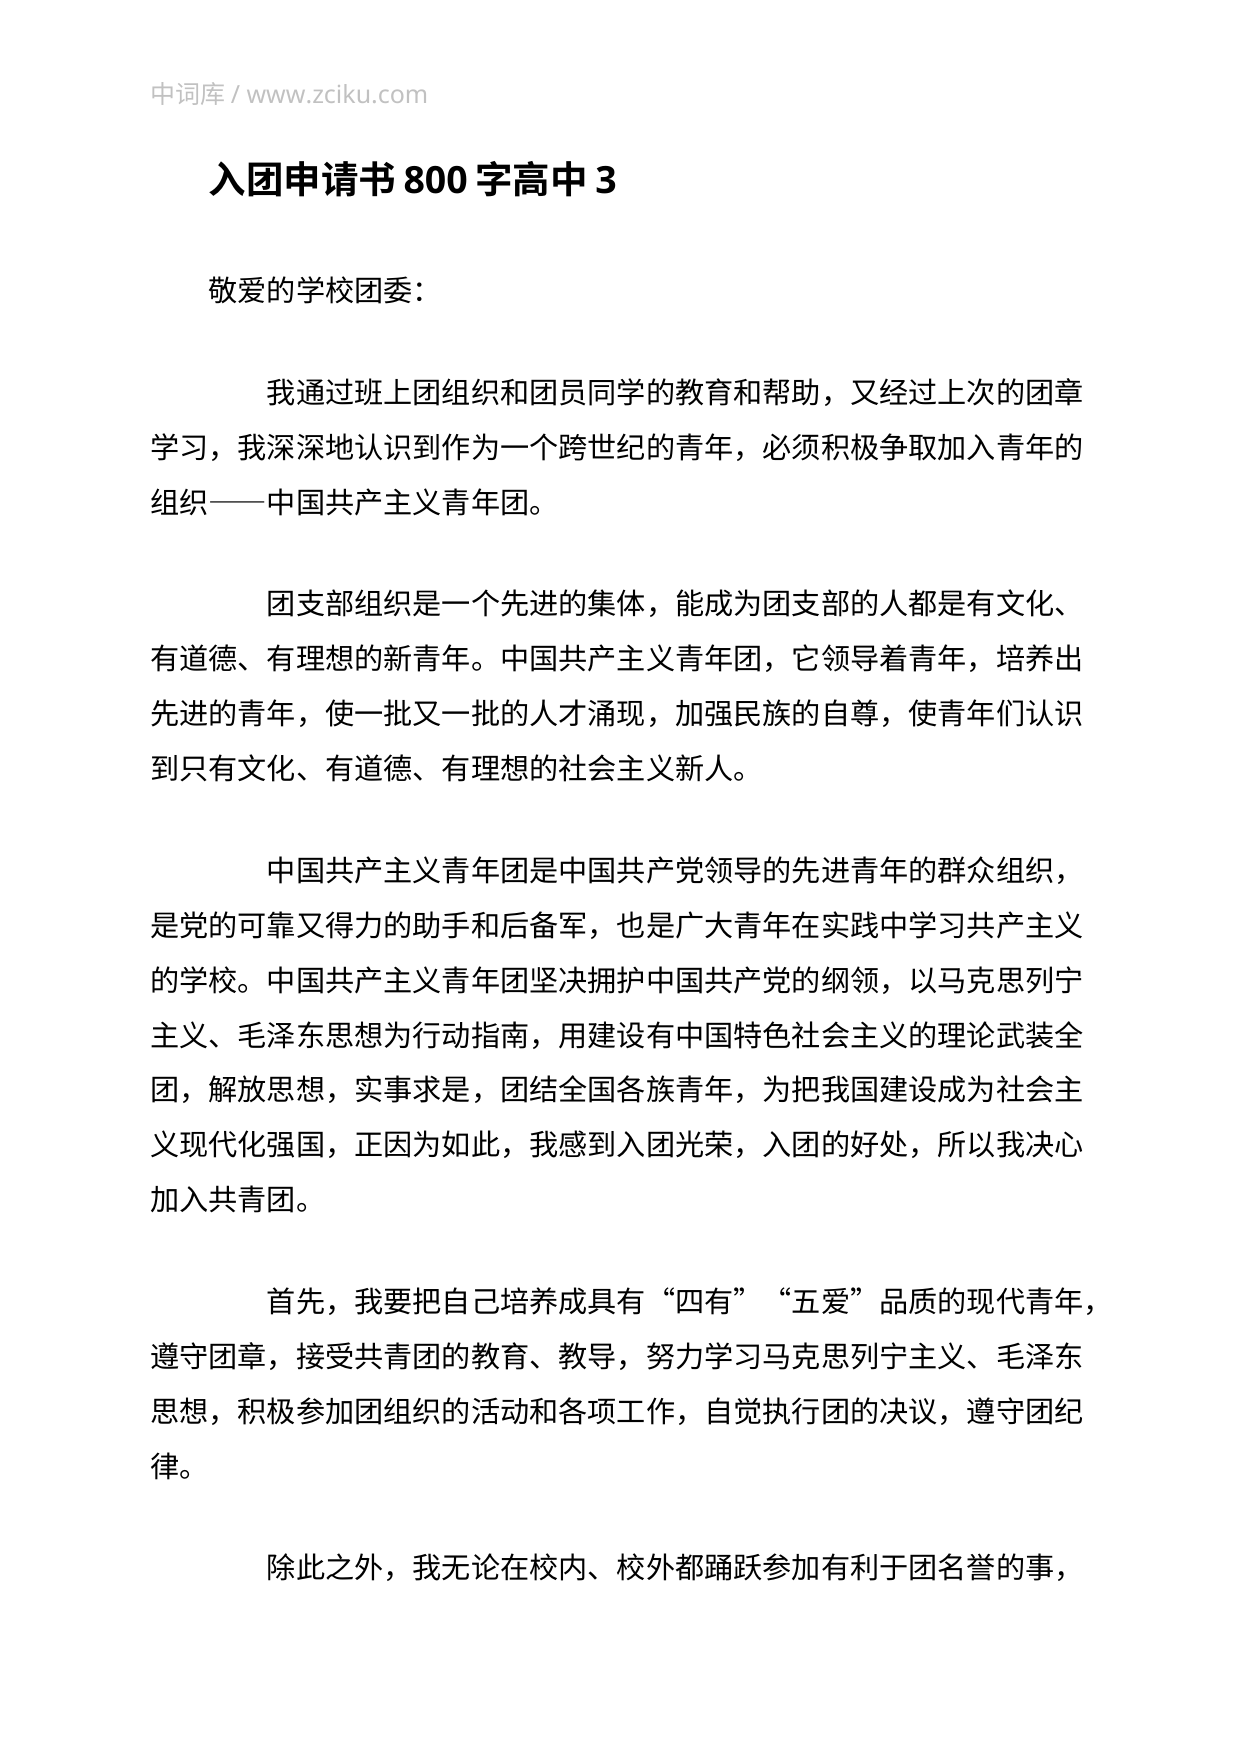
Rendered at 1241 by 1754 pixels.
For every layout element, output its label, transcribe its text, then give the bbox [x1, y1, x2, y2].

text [150, 1545, 1090, 1587]
text 团支部组织是一个先进的集体，能成为团支部的人都是有文化、有道德、有理想的新青年。中国共产主义青年团，它领导着青年，培养出先进的青年，使一批又一批的人才涌现，加强民族的自尊，使青年们认识到只有文化、有道德、有理想的社会主义新人。 [150, 581, 1090, 788]
text 敬爱的学校团委： [150, 268, 1090, 310]
text 中国共产主义青年团是中国共产党领导的先进青年的群众组织，是党的可靠又得力的助手和后备军，也是广大青年在实践中学习共产主义的学校。中国共产主义青年团坚决拥护中国共产党的纲领，以马克思列宁主义、毛泽东思想为行动指南，用建设有中国特色社会主义的理论武装全团，解放思想，实事求是，团结全国各族青年，为把我国建设成为社会主义现代化强国，正因为如此，我感到入团光荣，入团的好处，所以我决心加入共青团。 [150, 847, 1090, 1219]
text 入团申请书800字高中3 [150, 150, 1090, 204]
text 首先，我要把自己培养成具有“四有”“五爱”品质的现代青年，遵守团章，接受共青团的教育、教导，努力学习马克思列宁主义、毛泽东思想，积极参加团组织的活动和各项工作，自觉执行团的决议，遵守团纪律。 [150, 1278, 1090, 1486]
text 我通过班上团组织和团员同学的教育和帮助，又经过上次的团章学习，我深深地认识到作为一个跨世纪的青年，必须积极争取加入青年的组织——中国共产主义青年团。 [150, 369, 1090, 521]
